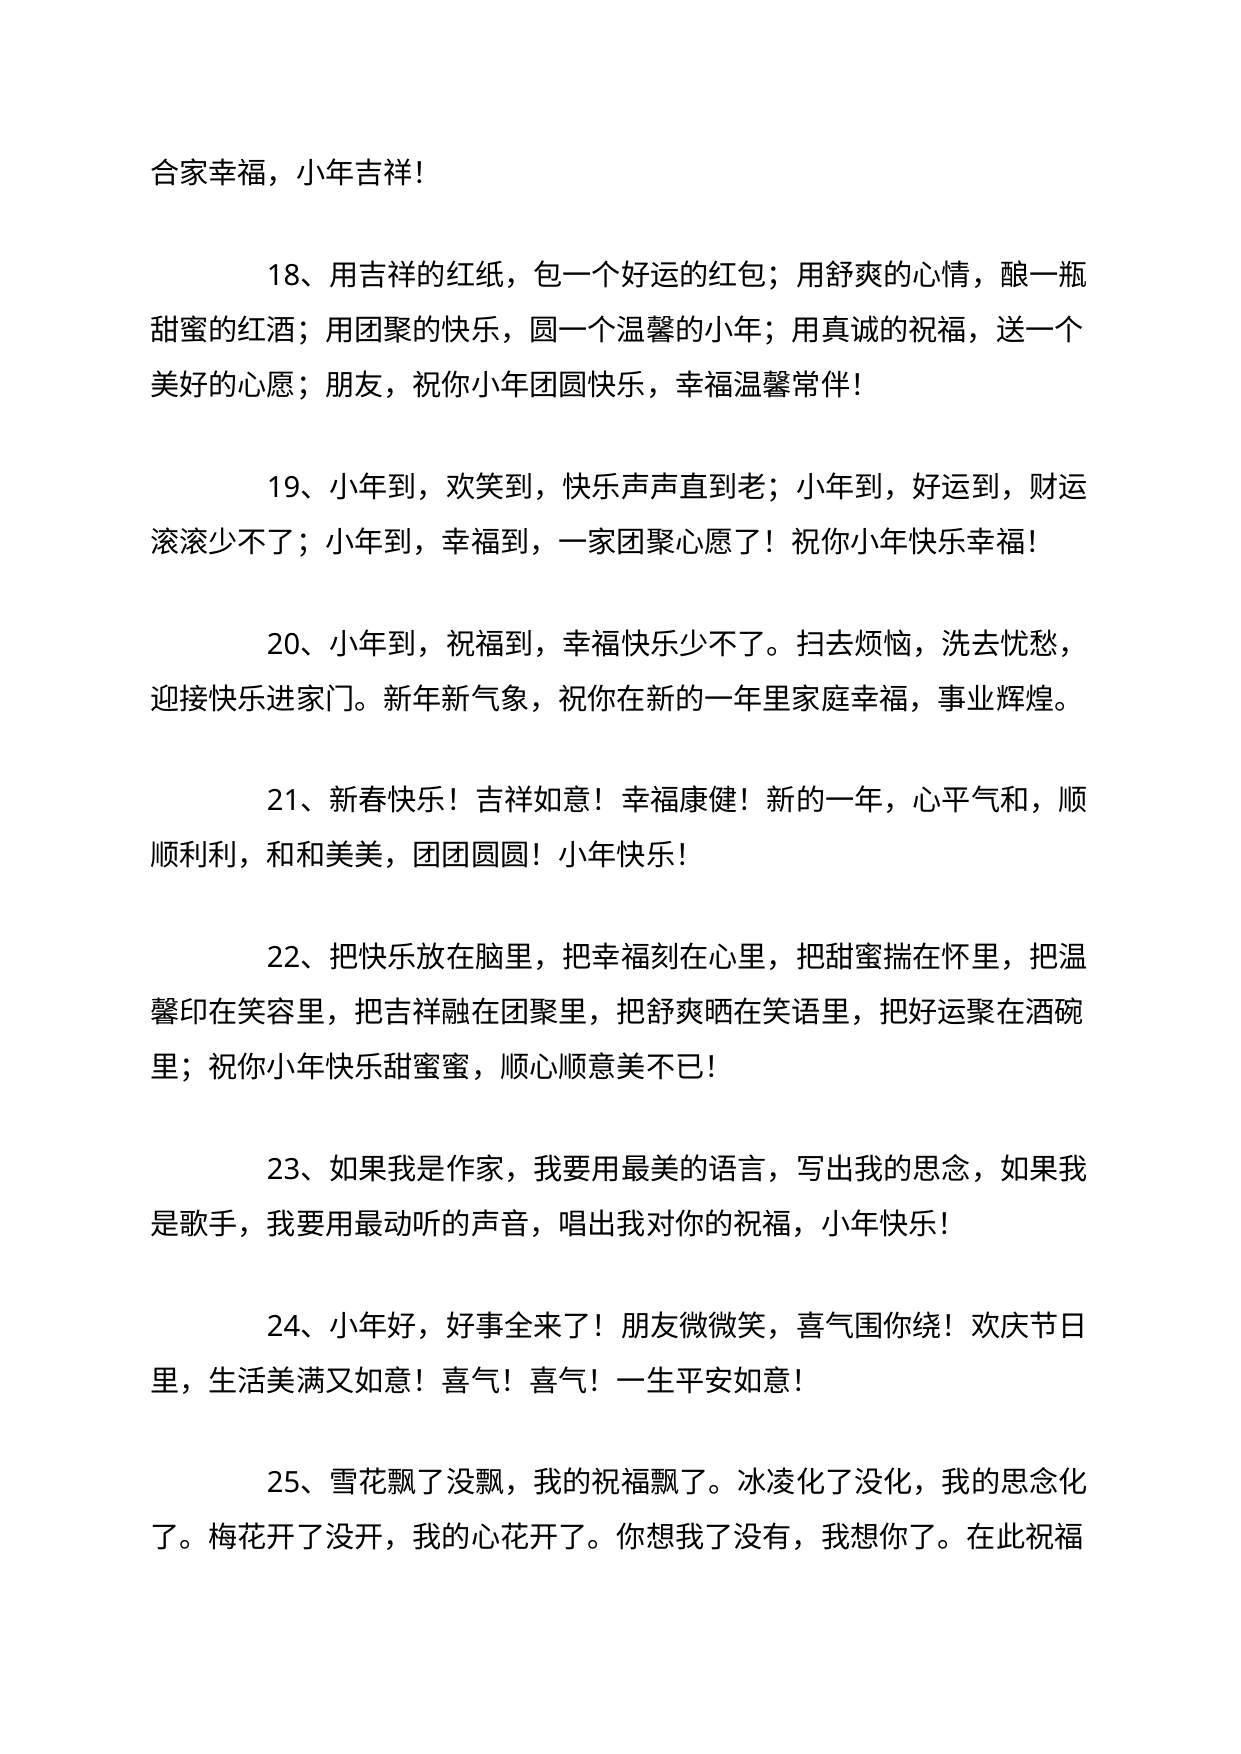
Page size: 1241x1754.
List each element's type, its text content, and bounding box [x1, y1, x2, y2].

text 21、新春快乐！吉祥如意！幸福康健！新的一年，心平气和，顺顺利利，和和美美，团团圆圆！小年快乐！ [150, 777, 1090, 874]
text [150, 150, 1090, 192]
text 20、小年到，祝福到，幸福快乐少不了。扫去烦恼，洗去忧愁，迎接快乐进家门。新年新气象，祝你在新的一年里家庭幸福，事业辉煌。 [150, 620, 1090, 717]
text 18、用吉祥的红纸，包一个好运的红包；用舒爽的心情，酿一瓶甜蜜的红酒；用团聚的快乐，圆一个温馨的小年；用真诚的祝福，送一个美好的心愿；朋友，祝你小年团圆快乐，幸福温馨常伴！ [150, 252, 1090, 404]
text 22、把快乐放在脑里，把幸福刻在心里，把甜蜜揣在怀里，把温馨印在笑容里，把吉祥融在团聚里，把舒爽晒在笑语里，把好运聚在酒碗里；祝你小年快乐甜蜜蜜，顺心顺意美不已！ [150, 934, 1090, 1086]
text 19、小年到，欢笑到，快乐声声直到老；小年到，好运到，财运滚滚少不了；小年到，幸福到，一家团聚心愿了！祝你小年快乐幸福！ [150, 463, 1090, 561]
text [150, 1459, 1090, 1556]
text 23、如果我是作家，我要用最美的语言，写出我的思念，如果我是歌手，我要用最动听的声音，唱出我对你的祝福，小年快乐！ [150, 1145, 1090, 1243]
text 24、小年好，好事全来了！朋友微微笑，喜气围你绕！欢庆节日里，生活美满又如意！喜气！喜气！一生平安如意！ [150, 1302, 1090, 1399]
